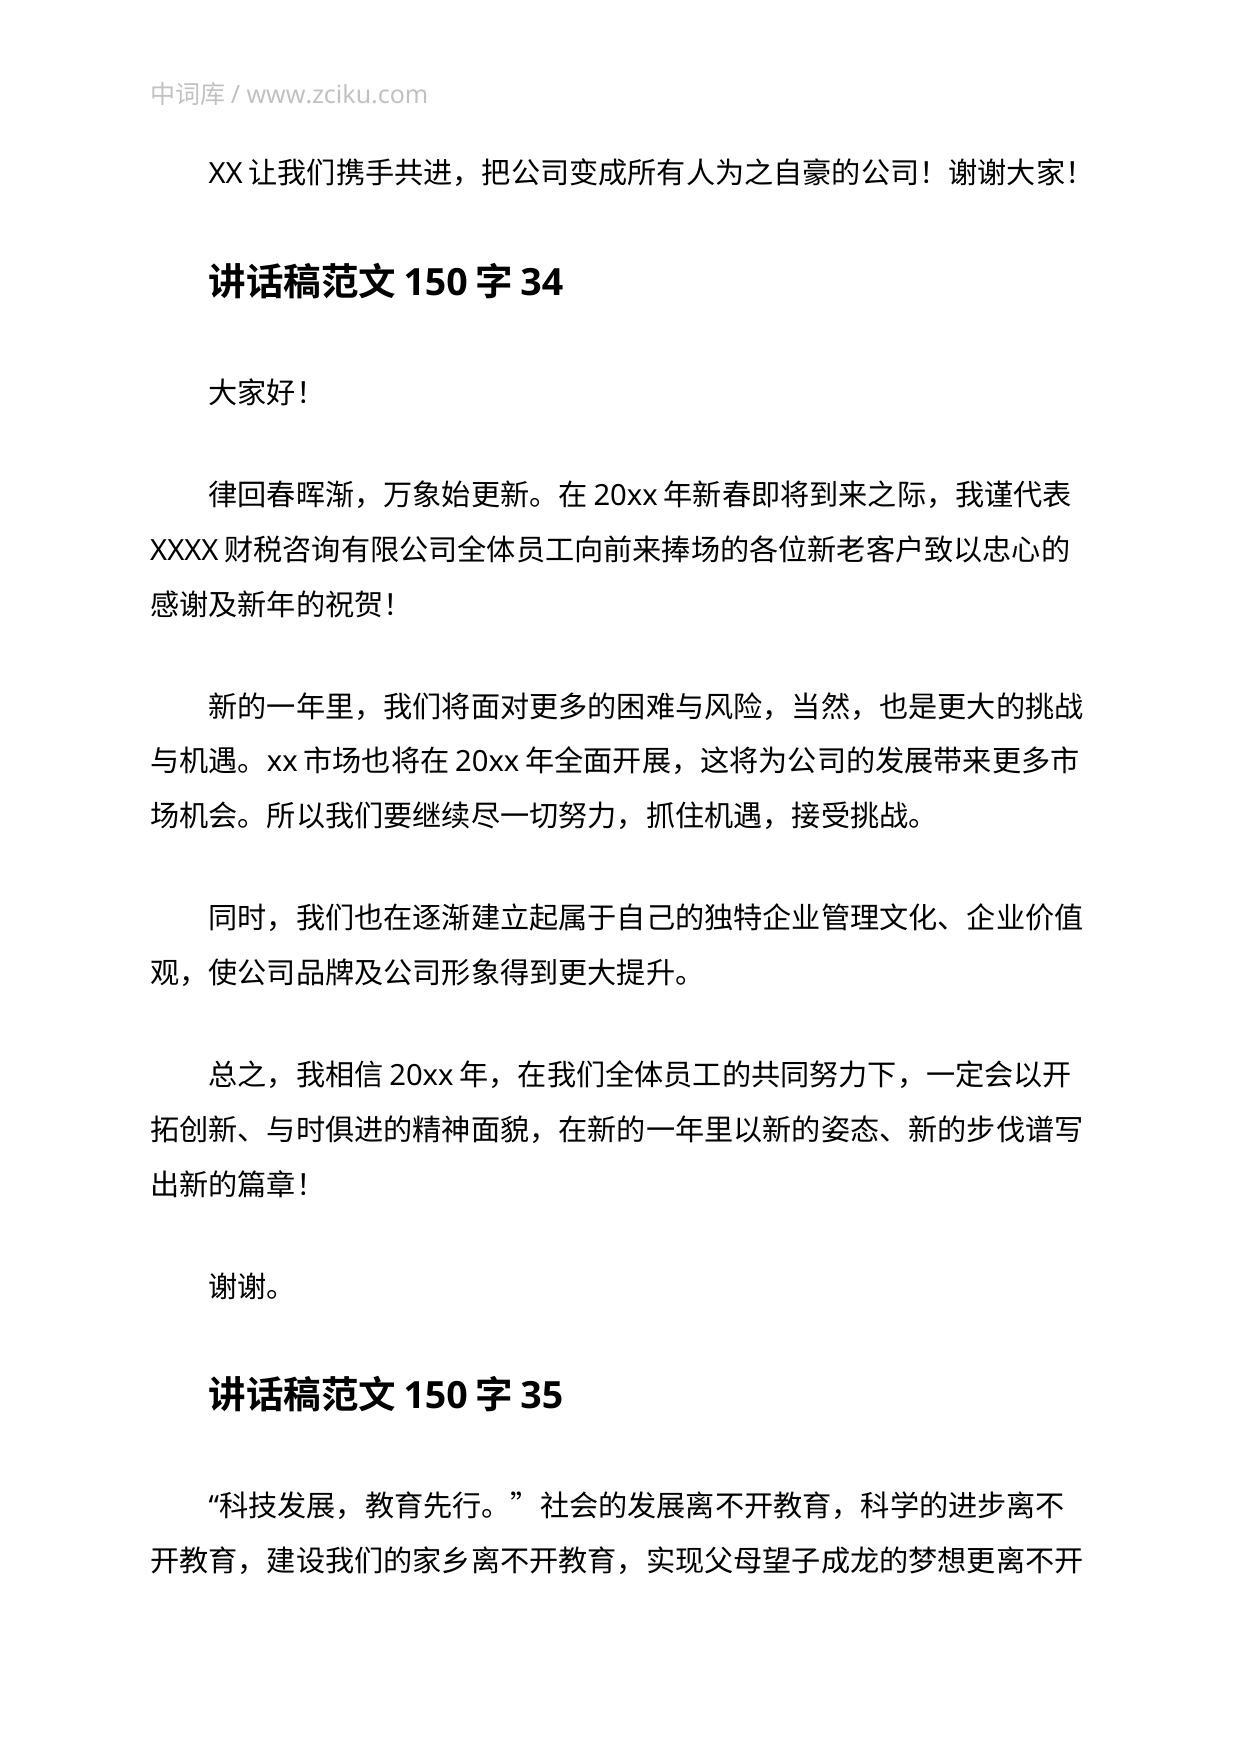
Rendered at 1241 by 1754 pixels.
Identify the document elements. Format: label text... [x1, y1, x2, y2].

text 同时，我们也在逐渐建立起属于自己的独特企业管理文化、企业价值观，使公司品牌及公司形象得到更大提升。 [150, 895, 1090, 992]
text 总之，我相信20xx年，在我们全体员工的共同努力下，一定会以开拓创新、与时俱进的精神面貌，在新的一年里以新的姿态、新的步伐谱写出新的篇章！ [150, 1051, 1090, 1204]
text 大家好！ [150, 369, 1090, 412]
text XX让我们携手共进，把公司变成所有人为之自豪的公司！谢谢大家！ [150, 150, 1090, 192]
text 谢谢。 [150, 1263, 1090, 1305]
text 讲话稿范文150字34 [150, 252, 1090, 306]
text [150, 1482, 1090, 1580]
text 新的一年里，我们将面对更多的困难与风险，当然，也是更大的挑战与机遇。xx市场也将在20xx年全面开展，这将为公司的发展带来更多市场机会。所以我们要继续尽一切努力，抓住机遇，接受挑战。 [150, 683, 1090, 835]
text 讲话稿范文150字35 [150, 1365, 1090, 1419]
text 律回春晖渐，万象始更新。在20xx年新春即将到来之际，我谨代表XXXX财税咨询有限公司全体员工向前来捧场的各位新老客户致以忠心的感谢及新年的祝贺！ [150, 471, 1090, 624]
